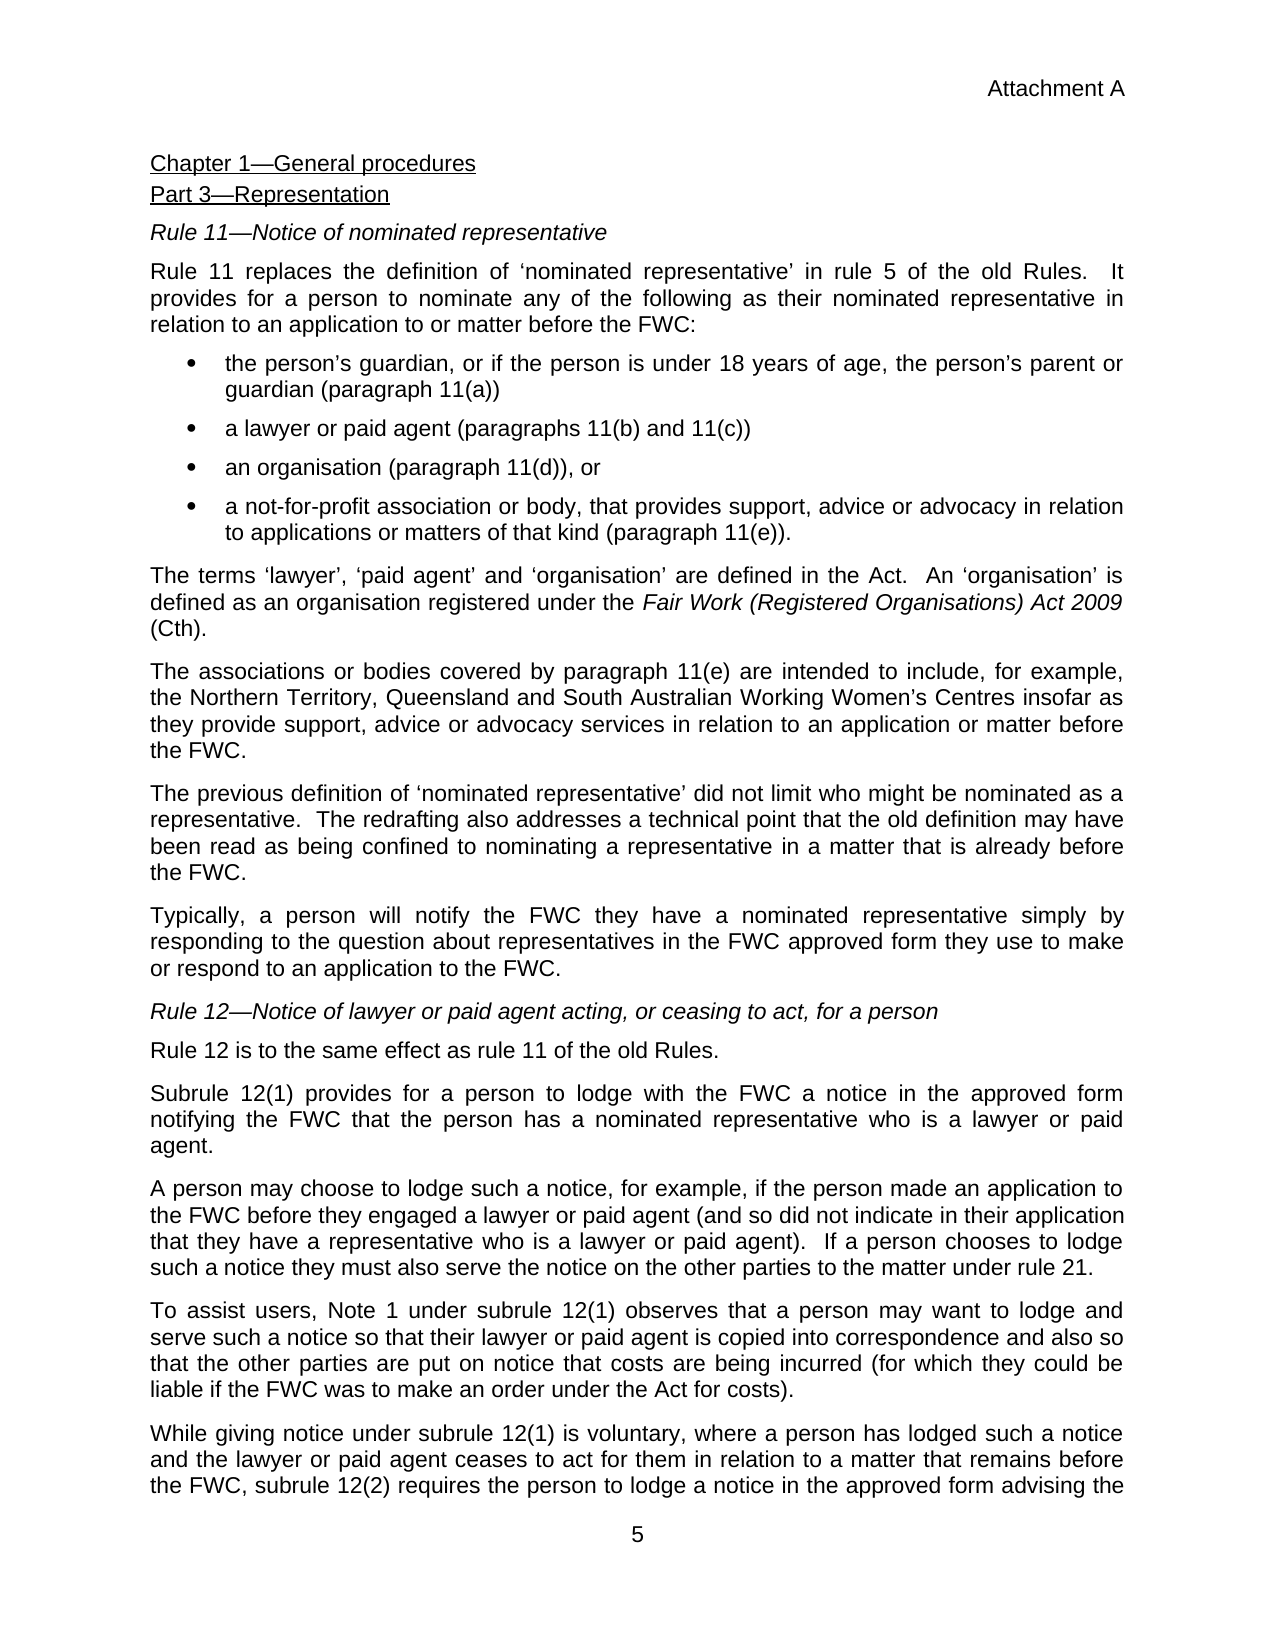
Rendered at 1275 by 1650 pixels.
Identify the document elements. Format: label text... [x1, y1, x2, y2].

text The terms ‘lawyer’, ‘paid agent’ and ‘organisation’ are defined in the Act. An ‘organisation’ is defined as an organisation registered under the Fair Work (Registered Organisations) Act 2009 (Cth). [150, 562, 1125, 641]
text Rule 11 replaces the definition of ‘nominated representative’ in rule 5 of the old Rules. It provides for a person to nominate any of the following as their nominated representative in relation to an application to or matter before the FWC: [150, 258, 1125, 337]
text The previous definition of ‘nominated representative’ did not limit who might be nominated as a representative. The redrafting also addresses a technical point that the old definition may have been read as being confined to nominating a representative in a matter that is already before the FWC. [150, 780, 1125, 885]
list an organisation (paragraph 11(d)), or [187, 454, 1125, 480]
list a not-for-profit association or body, that provides support, advice or advocacy in relation to applications or matters of that kind (paragraph 11(e)). [187, 493, 1125, 545]
list a lawyer or paid agent (paragraphs 11(b) and 11(c)) [187, 415, 1125, 441]
text Subrule 12(1) provides for a person to lodge with the FWC a notice in the approved form notifying the FWC that the person has a nominated representative who is a lawyer or paid agent. [150, 1079, 1125, 1159]
text Rule 11—Notice of nominated representative [150, 219, 1125, 246]
text Typically, a person will notify the FWC they have a nominated representative simply by responding to the question about representatives in the FWC approved form they use to make or respond to an application to the FWC. [150, 902, 1125, 981]
text Rule 12—Notice of lawyer or paid agent acting, or ceasing to act, for a person [150, 998, 1125, 1024]
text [150, 1419, 1125, 1498]
text To assist users, Note 1 under subrule 12(1) observes that a person may want to lodge and serve such a notice so that their lawyer or paid agent is copied into correspondence and also so that the other parties are put on notice that costs are being incurred (for which they could be liable if the FWC was to make an order under the Act for costs). [150, 1297, 1125, 1403]
text A person may choose to lodge such a notice, for example, if the person made an application to the FWC before they engaged a lawyer or paid agent (and so did not indicate in their application that they have a representative who is a lawyer or paid agent). If a person chooses to lodge such a notice they must also serve the notice on the other parties to the matter under rule 21. [150, 1175, 1125, 1281]
text Chapter 1—General procedures [150, 150, 1125, 176]
text The associations or bodies covered by paragraph 11(e) are intended to include, for example, the Northern Territory, Queensland and South Australian Working Women’s Centres insofar as they provide support, advice or advocacy services in relation to an application or matter before the FWC. [150, 658, 1125, 763]
text Part 3—Representation [150, 181, 1125, 207]
list the person’s guardian, or if the person is under 18 years of age, the person’s parent or guardian (paragraph 11(a)) [187, 350, 1125, 402]
text Rule 12 is to the same effect as rule 11 of the old Rules. [150, 1037, 1125, 1063]
